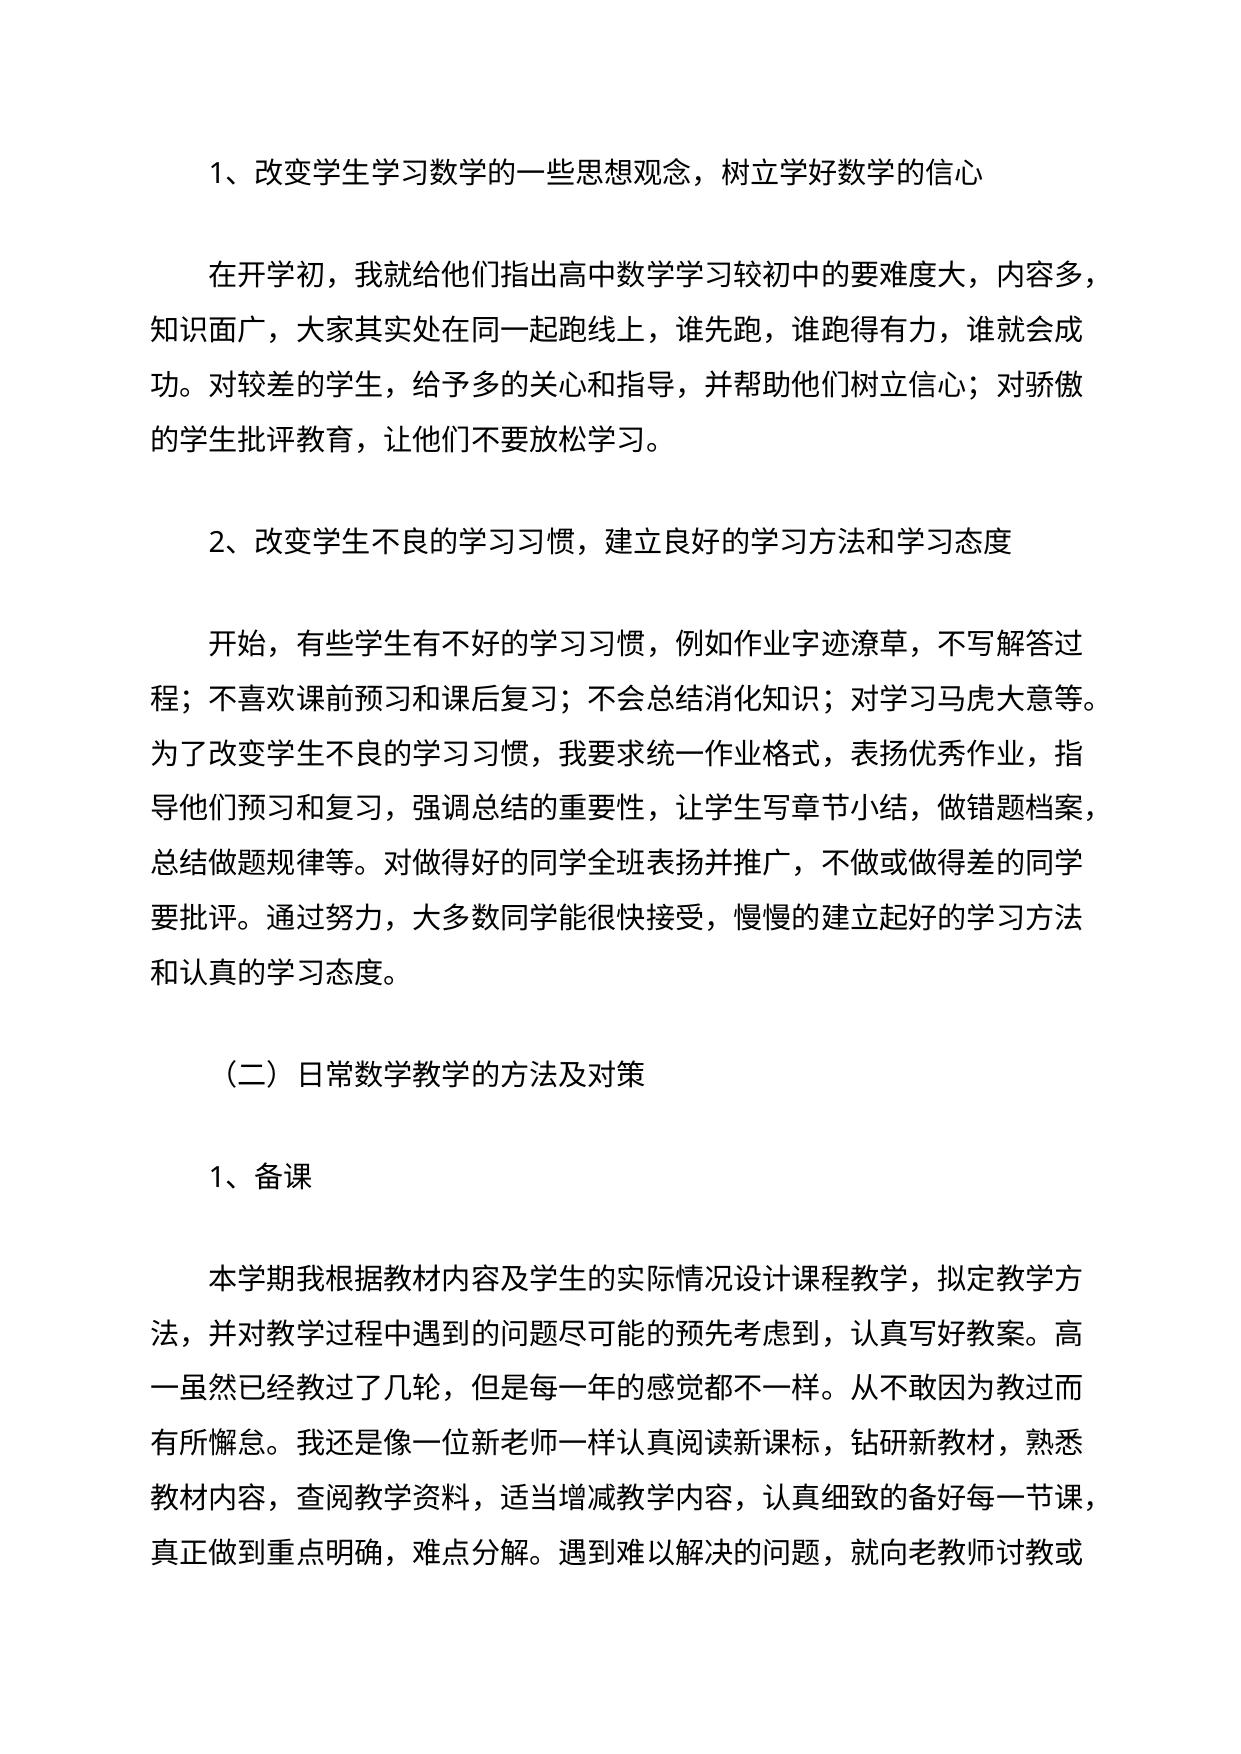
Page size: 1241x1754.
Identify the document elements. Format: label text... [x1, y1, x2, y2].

text （二）日常数学教学的方法及对策 [150, 1052, 1090, 1094]
text 开始，有些学生有不好的学习习惯，例如作业字迹潦草，不写解答过程；不喜欢课前预习和课后复习；不会总结消化知识；对学习马虎大意等。为了改变学生不良的学习习惯，我要求统一作业格式，表扬优秀作业，指导他们预习和复习，强调总结的重要性，让学生写章节小结，做错题档案，总结做题规律等。对做得好的同学全班表扬并推广，不做或做得差的同学要批评。通过努力，大多数同学能很快接受，慢慢的建立起好的学习方法和认真的学习态度。 [150, 620, 1090, 992]
text 1、改变学生学习数学的一些思想观念，树立学好数学的信心 [150, 150, 1090, 192]
text 2、改变学生不良的学习习惯，建立良好的学习方法和学习态度 [150, 518, 1090, 561]
text 在开学初，我就给他们指出高中数学学习较初中的要难度大，内容多，知识面广，大家其实处在同一起跑线上，谁先跑，谁跑得有力，谁就会成功。对较差的学生，给予多的关心和指导，并帮助他们树立信心；对骄傲的学生批评教育，让他们不要放松学习。 [150, 252, 1090, 459]
text 1、备课 [150, 1153, 1090, 1196]
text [150, 1255, 1090, 1572]
